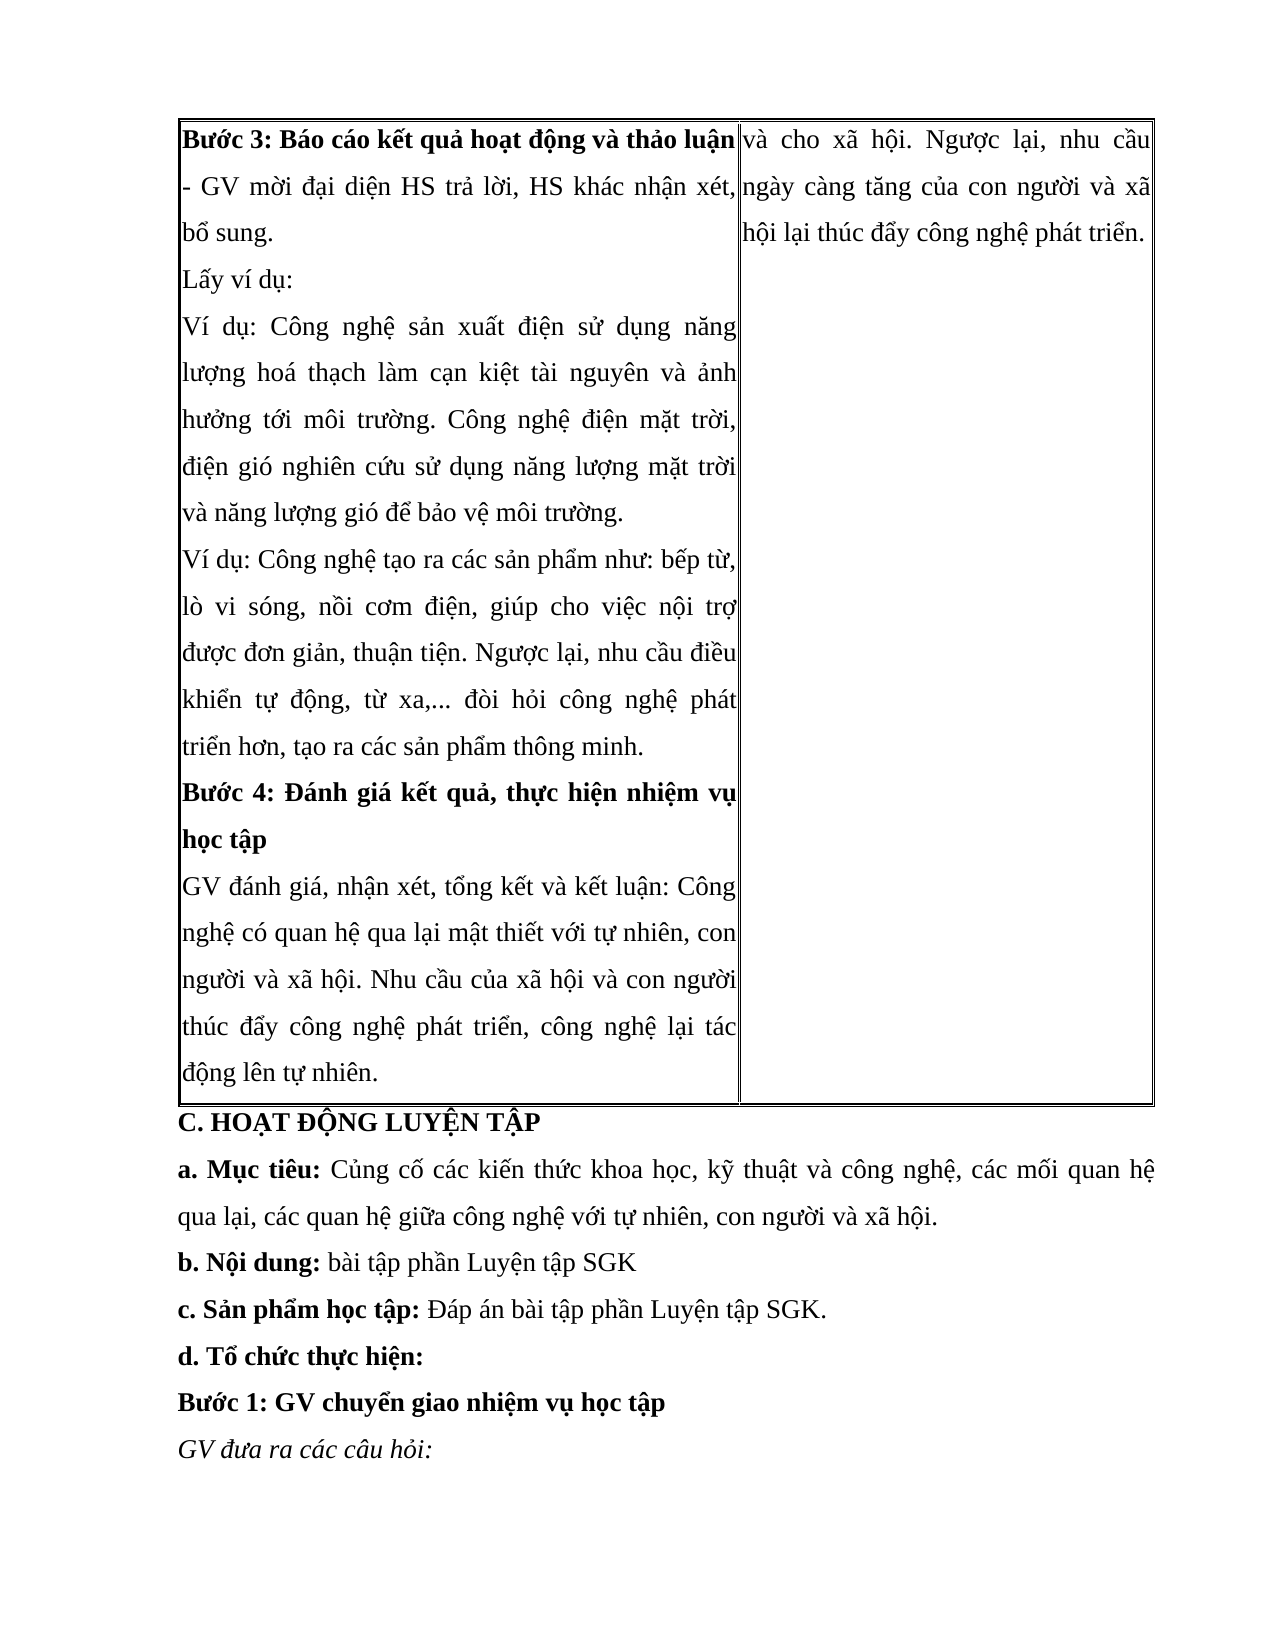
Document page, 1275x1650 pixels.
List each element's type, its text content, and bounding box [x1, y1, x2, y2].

text d. Tổ chức thực hiện: [177, 1340, 1157, 1371]
text C. HOẠT ĐỘNG LUYỆN TẬP [177, 1106, 1157, 1138]
text a. Mục tiêu: Củng cố các kiến thức khoa học, kỹ thuật và công nghệ, các mối quan hệ qua lại, các quan hệ giữa công nghệ với tự nhiên, con người và xã hội. [177, 1153, 1157, 1231]
text GV đưa ra các câu hỏi: [177, 1433, 1157, 1464]
text Bước 1: GV chuyển giao nhiệm vụ học tập [177, 1386, 1157, 1418]
text b. Nội dung: bài tập phần Luyện tập SGK [177, 1246, 1157, 1278]
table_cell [740, 122, 1152, 1103]
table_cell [181, 122, 740, 1103]
text c. Sản phẩm học tập: Đáp án bài tập phần Luyện tập SGK. [177, 1293, 1157, 1324]
